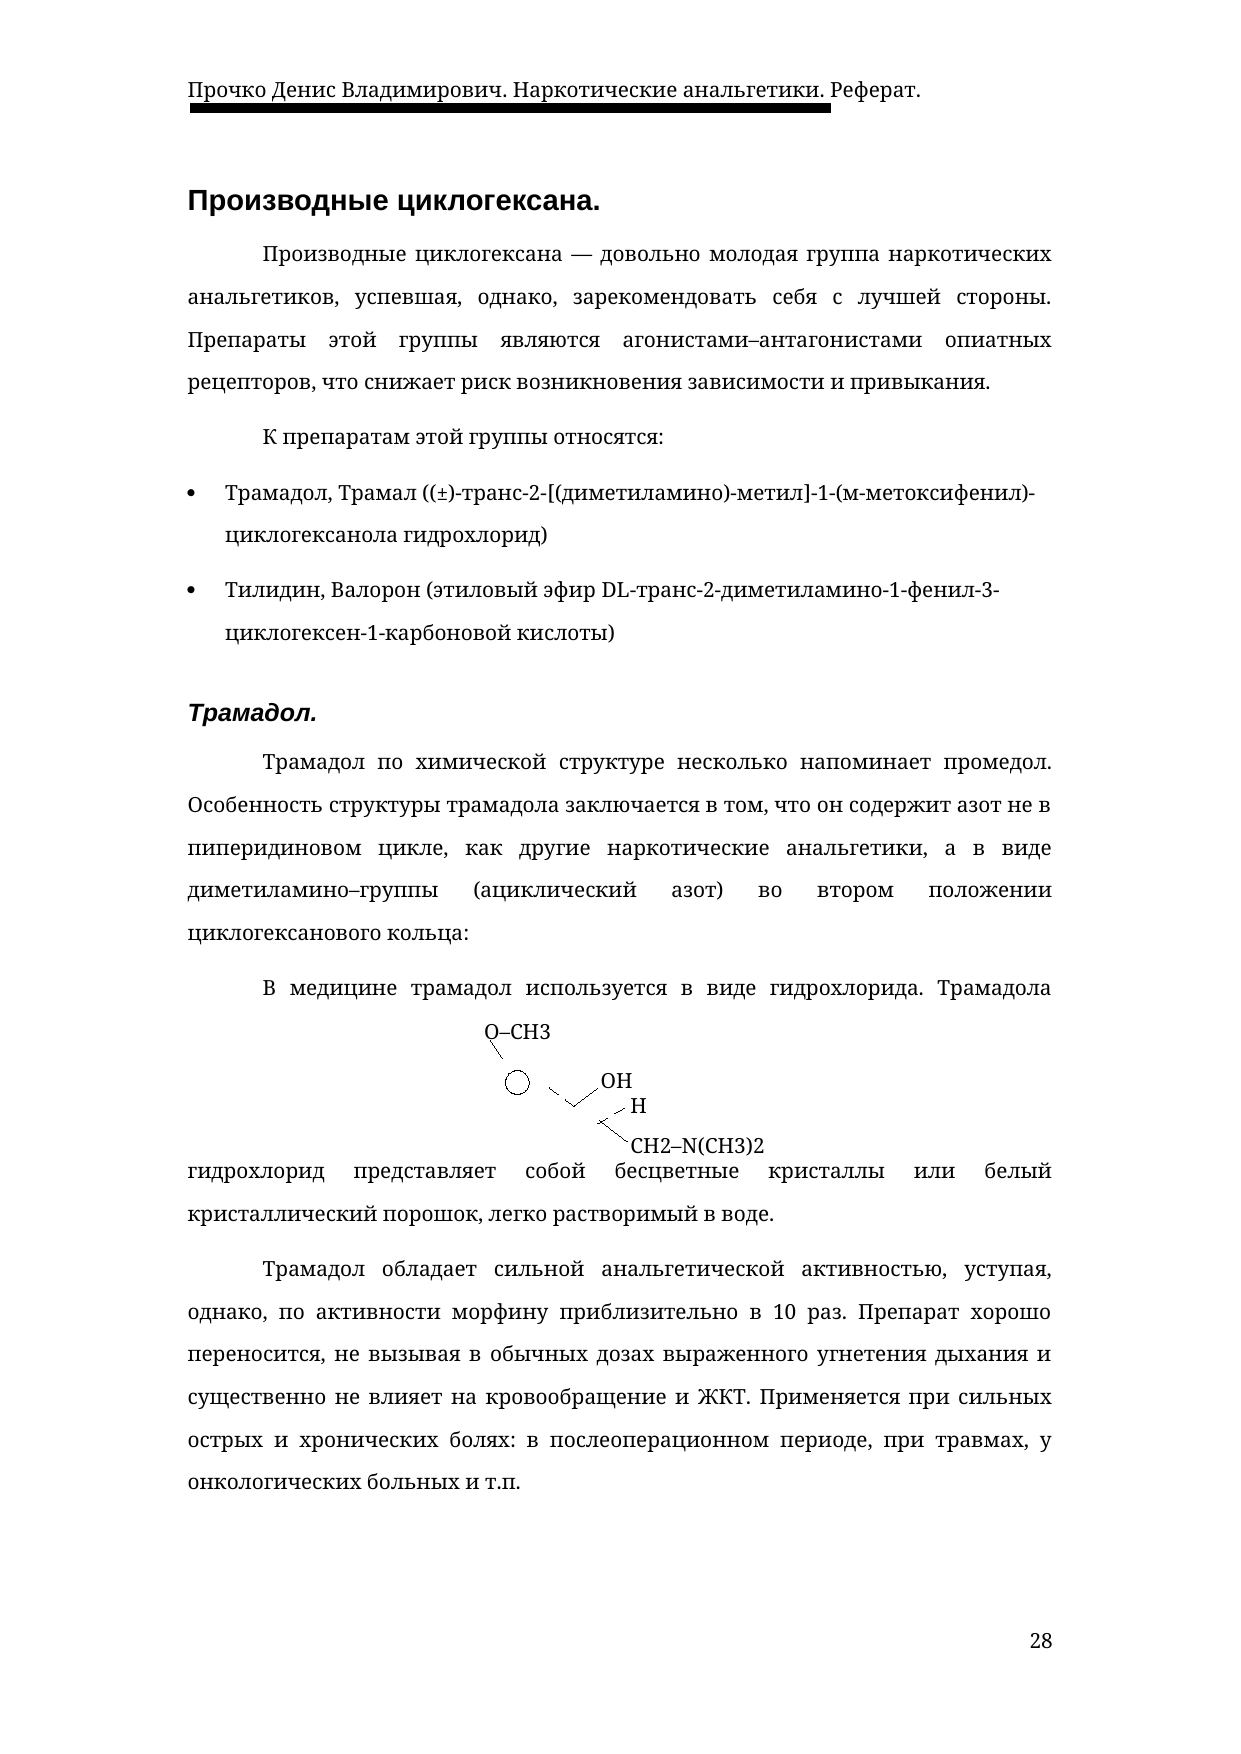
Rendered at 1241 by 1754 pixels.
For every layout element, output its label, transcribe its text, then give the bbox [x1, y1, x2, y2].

subtitle Трамадол. [187, 698, 1053, 727]
list Трамадол, Трамал ((±)-транс-2-[(диметиламино)-метил]-1-(м-метоксифенил)-циклогексанола гидрохлорид) [187, 478, 1053, 549]
text Трамадол по химической структуре несколько напоминает промедол. Особенность структуры трамадола заключается в том, что он содержит азот не в пиперидиновом цикле, как другие наркотические анальгетики, а в виде диметиламино–группы (ациклический азот) во втором положении циклогексанового кольца: [187, 747, 1053, 946]
text К препаратам этой группы относятся: [187, 422, 1053, 451]
text Трамадол обладает сильной анальгетической активностью, уступая, однако, по активности морфину приблизительно в 10 раз. Препарат хорошо переносится, не вызывая в обычных дозах выраженного угнетения дыхания и существенно не влияет на кровообращение и ЖКТ. Применяется при сильных острых и хронических болях: в послеоперационном периоде, при травмах, у онкологических больных и т.п. [187, 1254, 1053, 1496]
list Тилидин, Валорон (этиловый эфир DL-транс-2-диметиламино-1-фенил-3-циклогексен-1-карбоновой кислоты) [187, 575, 1053, 646]
text Производные циклогексана — довольно молодая группа наркотических анальгетиков, успевшая, однако, зарекомендовать себя с лучшей стороны. Препараты этой группы являются агонистами–антагонистами опиатных рецепторов, что снижает риск возникновения зависимости и привыкания. [187, 239, 1053, 396]
text В медицине трамадол используется в виде гидрохлорида. Трамадола гидрохлорид представляет собой бесцветные кристаллы или белый кристаллический порошок, легко растворимый в воде. [187, 973, 1053, 1228]
subtitle Производные циклогексана. [187, 183, 1053, 217]
